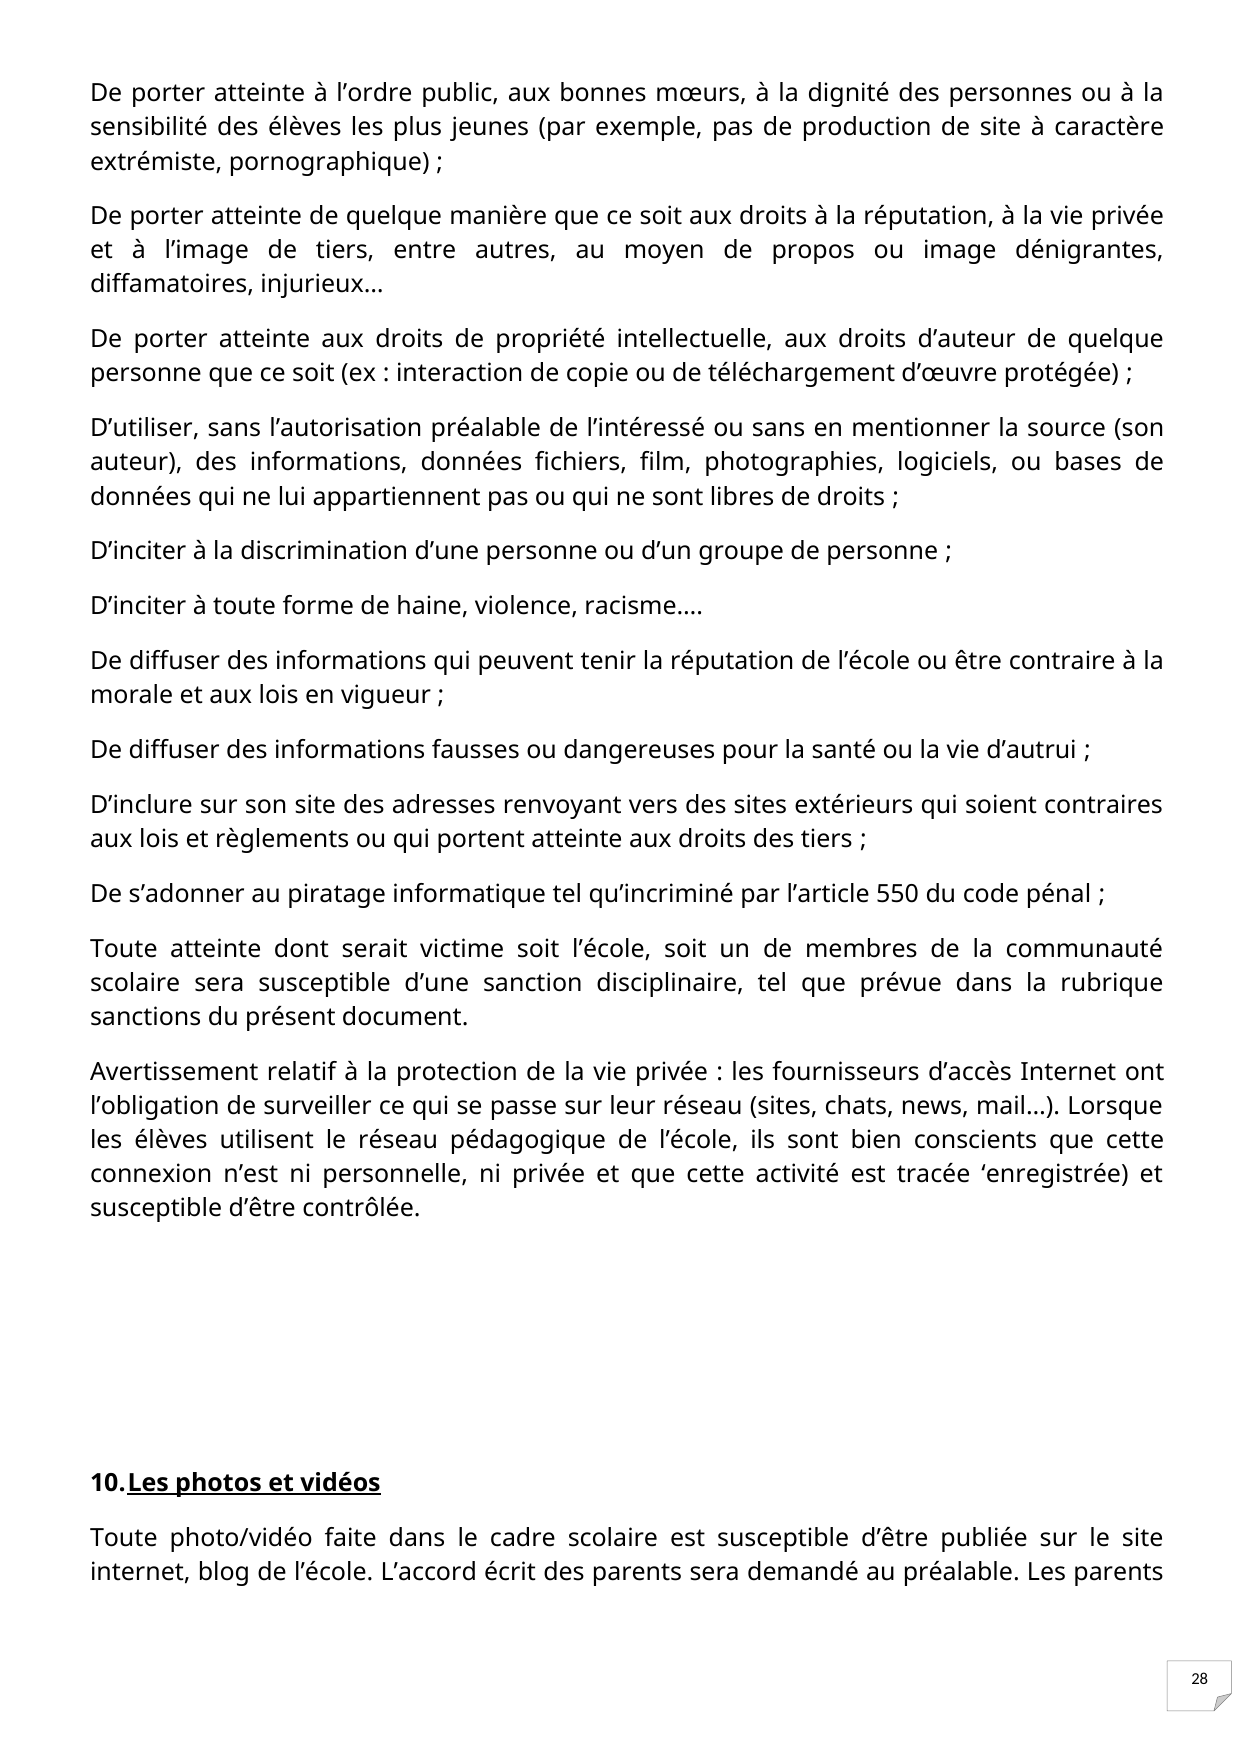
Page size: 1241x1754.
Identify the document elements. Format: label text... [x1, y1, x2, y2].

text De diffuser des informations fausses ou dangereuses pour la santé ou la vie d’autrui ; [90, 732, 1165, 766]
text De diffuser des informations qui peuvent tenir la réputation de l’école ou être contraire à la morale et aux lois en vigueur ; [90, 643, 1165, 711]
text De porter atteinte aux droits de propriété intellectuelle, aux droits d’auteur de quelque personne que ce soit (ex : interaction de copie ou de téléchargement d’œuvre protégée) ; [90, 321, 1165, 389]
list Les photos et vidéos [90, 1464, 1165, 1498]
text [90, 1519, 1165, 1587]
text D’inciter à la discrimination d’une personne ou d’un groupe de personne ; [90, 533, 1165, 567]
text D’inclure sur son site des adresses renvoyant vers des sites extérieurs qui soient contraires aux lois et règlements ou qui portent atteinte aux droits des tiers ; [90, 787, 1165, 855]
text De porter atteinte à l’ordre public, aux bonnes mœurs, à la dignité des personnes ou à la sensibilité des élèves les plus jeunes (par exemple, pas de production de site à caractère extrémiste, pornographique) ; [90, 75, 1165, 177]
text De porter atteinte de quelque manière que ce soit aux droits à la réputation, à la vie privée et à l’image de tiers, entre autres, au moyen de propos ou image dénigrantes, diffamatoires, injurieux… [90, 198, 1165, 300]
text De s’adonner au piratage informatique tel qu’incriminé par l’article 550 du code pénal ; [90, 876, 1165, 910]
text Toute atteinte dont serait victime soit l’école, soit un de membres de la communauté scolaire sera susceptible d’une sanction disciplinaire, tel que prévue dans la rubrique sanctions du présent document. [90, 931, 1165, 1033]
text Avertissement relatif à la protection de la vie privée : les fournisseurs d’accès Internet ont l’obligation de surveiller ce qui se passe sur leur réseau (sites, chats, news, mail…). Lorsque les élèves utilisent le réseau pédagogique de l’école, ils sont bien conscients que cette connexion n’est ni personnelle, ni privée et que cette activité est tracée ‘enregistrée) et susceptible d’être contrôlée. [90, 1053, 1165, 1224]
text D’inciter à toute forme de haine, violence, racisme…. [90, 588, 1165, 622]
text D’utiliser, sans l’autorisation préalable de l’intéressé ou sans en mentionner la source (son auteur), des informations, données fichiers, film, photographies, logiciels, ou bases de données qui ne lui appartiennent pas ou qui ne sont libres de droits ; [90, 410, 1165, 512]
